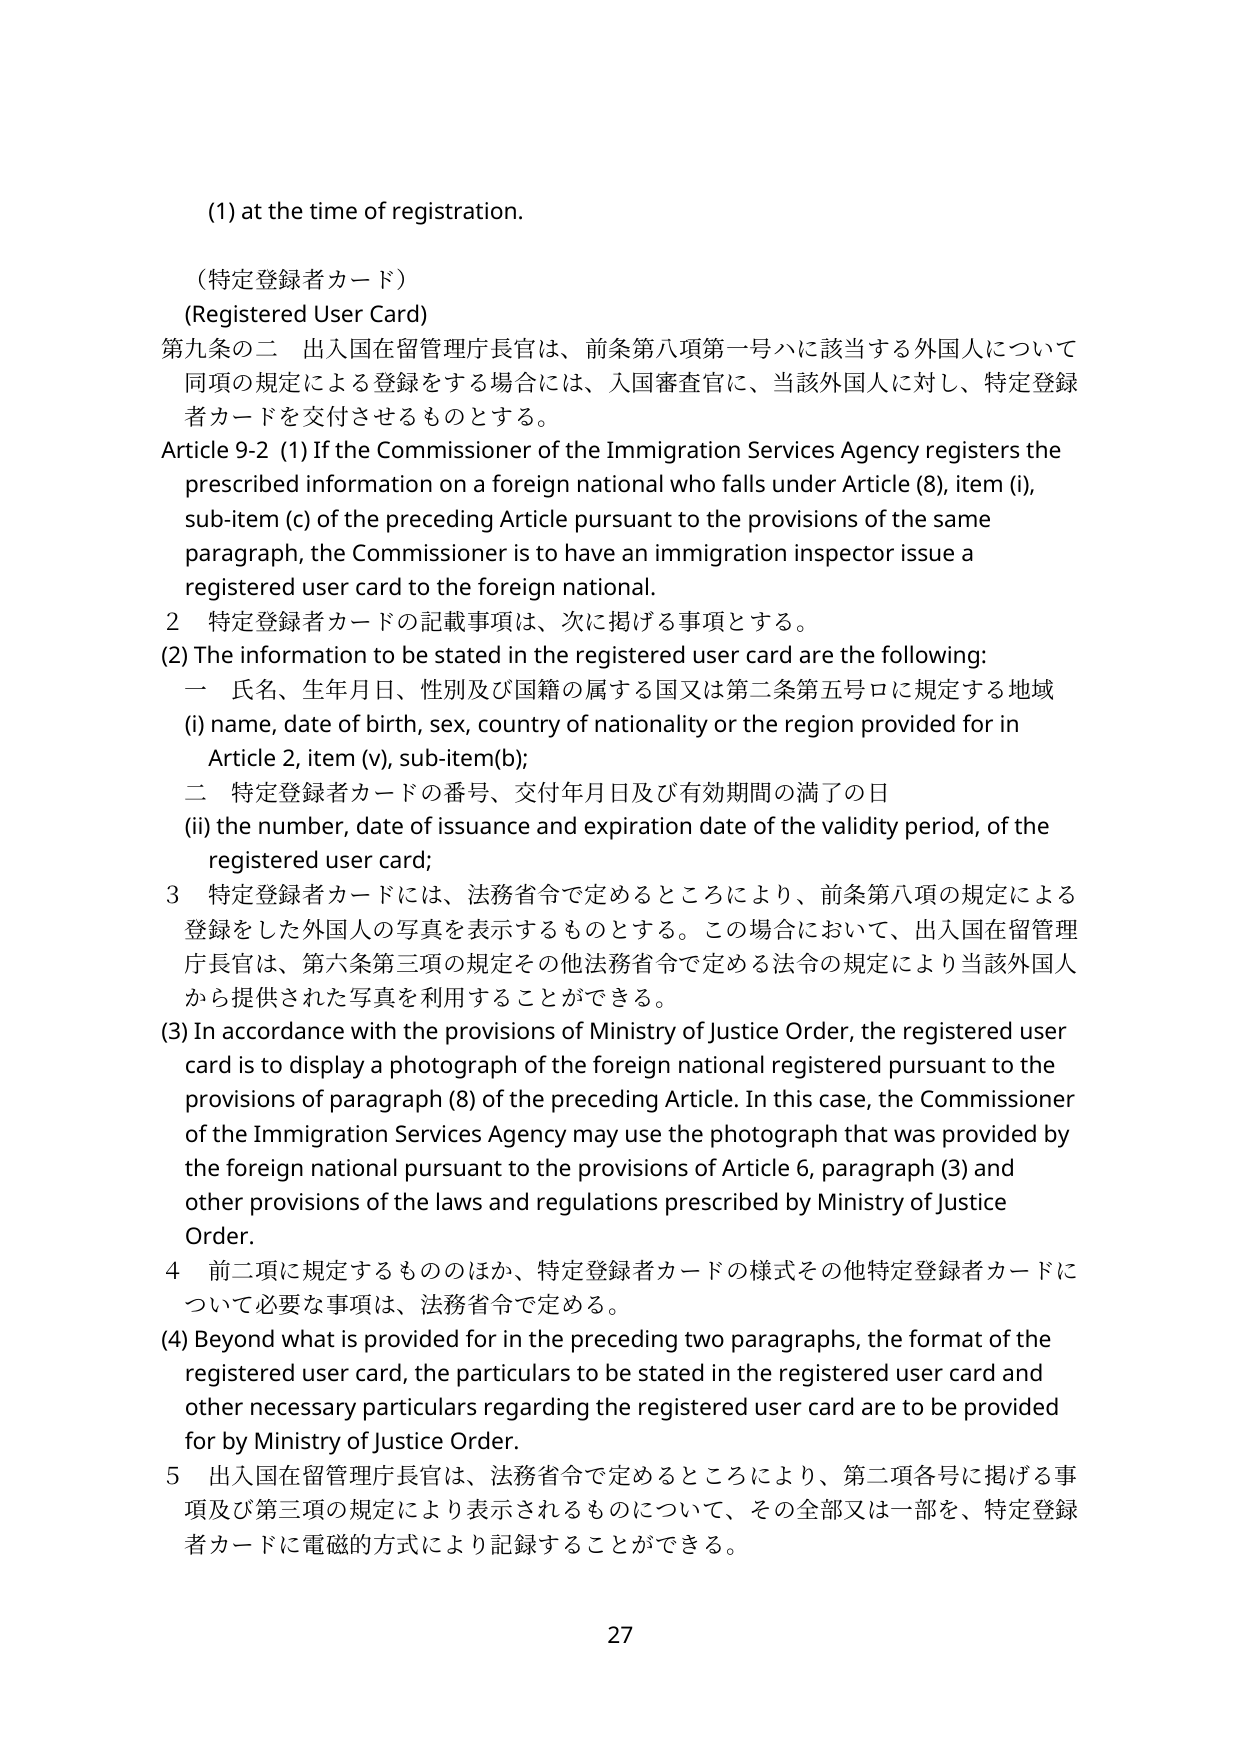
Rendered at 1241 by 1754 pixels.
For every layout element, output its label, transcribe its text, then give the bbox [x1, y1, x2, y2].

text Article 9-2 (1) If the Commissioner of the Immigration Services Agency registers the prescribed information on a foreign national who falls under Article (8), item (i), sub-item (c) of the preceding Article pursuant to the provisions of the same paragraph, the Commissioner is to have an immigration inspector issue a registered user card to the foreign national. [161, 433, 1079, 604]
text (Registered User Card) [184, 296, 1079, 330]
text (ii) the number, date of issuance and expiration date of the validity period, of the registered user card; [184, 809, 1079, 877]
text ３ 特定登録者カードには、法務省令で定めるところにより、前条第八項の規定による登録をした外国人の写真を表示するものとする。この場合において、出入国在留管理庁長官は、第六条第三項の規定その他法務省令で定める法令の規定により当該外国人から提供された写真を利用することができる。 [161, 877, 1079, 1014]
text (2) The information to be stated in the registered user card are the following: [161, 638, 1079, 672]
text (4) Beyond what is provided for in the preceding two paragraphs, the format of the registered user card, the particulars to be stated in the registered user card and other necessary particulars regarding the registered user card are to be provided for by Ministry of Justice Order. [161, 1321, 1079, 1458]
text （特定登録者カード） [184, 262, 1079, 296]
text 一 氏名、生年月日、性別及び国籍の属する国又は第二条第五号ロに規定する地域 [184, 672, 1079, 706]
text ４ 前二項に規定するもののほか、特定登録者カードの様式その他特定登録者カードについて必要な事項は、法務省令で定める。 [161, 1253, 1079, 1321]
text 第九条の二 出入国在留管理庁長官は、前条第八項第一号ハに該当する外国人について同項の規定による登録をする場合には、入国審査官に、当該外国人に対し、特定登録者カードを交付させるものとする。 [161, 330, 1079, 433]
text ２ 特定登録者カードの記載事項は、次に掲げる事項とする。 [161, 604, 1079, 638]
text (3) In accordance with the provisions of Ministry of Justice Order, the registered user card is to display a photograph of the foreign national registered pursuant to the provisions of paragraph (8) of the preceding Article. In this case, the Commissioner of the Immigration Services Agency may use the photograph that was provided by the foreign national pursuant to the provisions of Article 6, paragraph (3) and other provisions of the laws and regulations prescribed by Ministry of Justice Order. [161, 1014, 1079, 1253]
text (i) name, date of birth, sex, country of nationality or the region provided for in Article 2, item (v), sub-item(b); [184, 706, 1079, 774]
text ５ 出入国在留管理庁長官は、法務省令で定めるところにより、第二項各号に掲げる事項及び第三項の規定により表示されるものについて、その全部又は一部を、特定登録者カードに電磁的方式により記録することができる。 [161, 1458, 1079, 1560]
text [184, 194, 1079, 228]
text 二 特定登録者カードの番号、交付年月日及び有効期間の満了の日 [184, 774, 1079, 809]
